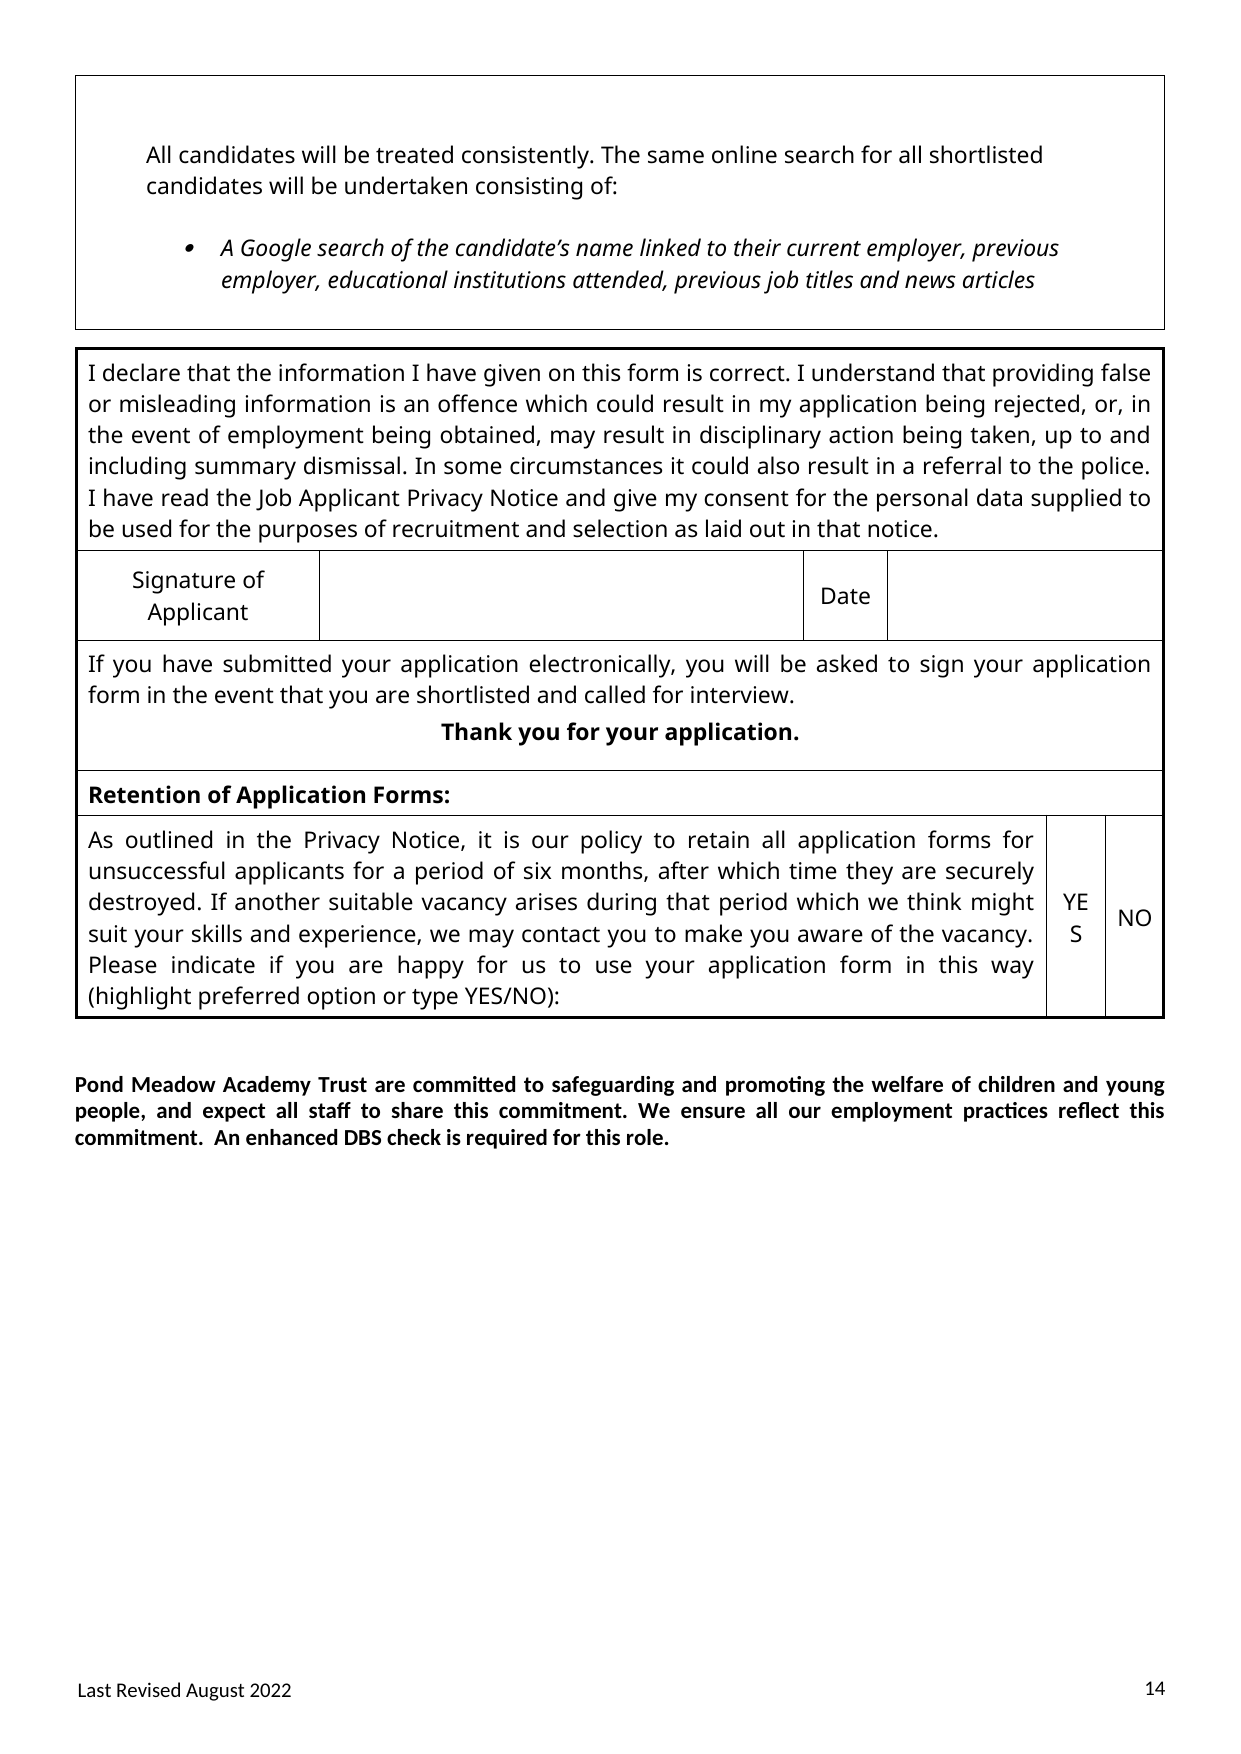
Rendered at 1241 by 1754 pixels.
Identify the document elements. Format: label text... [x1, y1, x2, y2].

text Pond Meadow Academy Trust are committed to safeguarding and promoting the welfare of children and young people, and expect all staff to share this commitment. We ensure all our employment practices reflect this commitment. An enhanced DBS check is required for this role. [74, 1071, 1166, 1151]
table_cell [76, 76, 1164, 329]
table_header I declare that the information I have given on this form is correct. I understand that providing false or misleading information is an offence which could result in my application being rejected, or, in the event of employment being obtained, may result in disciplinary action being taken, up to and including summary dismissal. In some circumstances it could also result in a referral to the police. I have read the Job Applicant Privacy Notice and give my consent for the personal data supplied to be used for the purposes of recruitment and selection as laid out in that notice. [78, 350, 1162, 550]
table_cell [320, 551, 803, 640]
table_cell Date [804, 551, 887, 640]
table_cell Retention of Application Forms: [78, 771, 1162, 814]
table_cell [888, 551, 1162, 640]
table_cell As outlined in the Privacy Notice, it is our policy to retain all application forms for unsuccessful applicants for a period of six months, after which time they are securely destroyed. If another suitable vacancy arises during that period which we think might suit your skills and experience, we may contact you to make you aware of the vacancy. Please indicate if you are happy for us to use your application form in this way (highlight preferred option or type YES/NO): [78, 816, 1046, 1016]
table_cell NO [1106, 816, 1162, 1016]
table_cell If you have submitted your application electronically, you will be asked to sign your application form in the event that you are shortlisted and called for interview. Thank you for your application. [78, 641, 1162, 770]
table_cell YES [1047, 816, 1105, 1016]
table_cell Signature of Applicant [78, 551, 319, 640]
